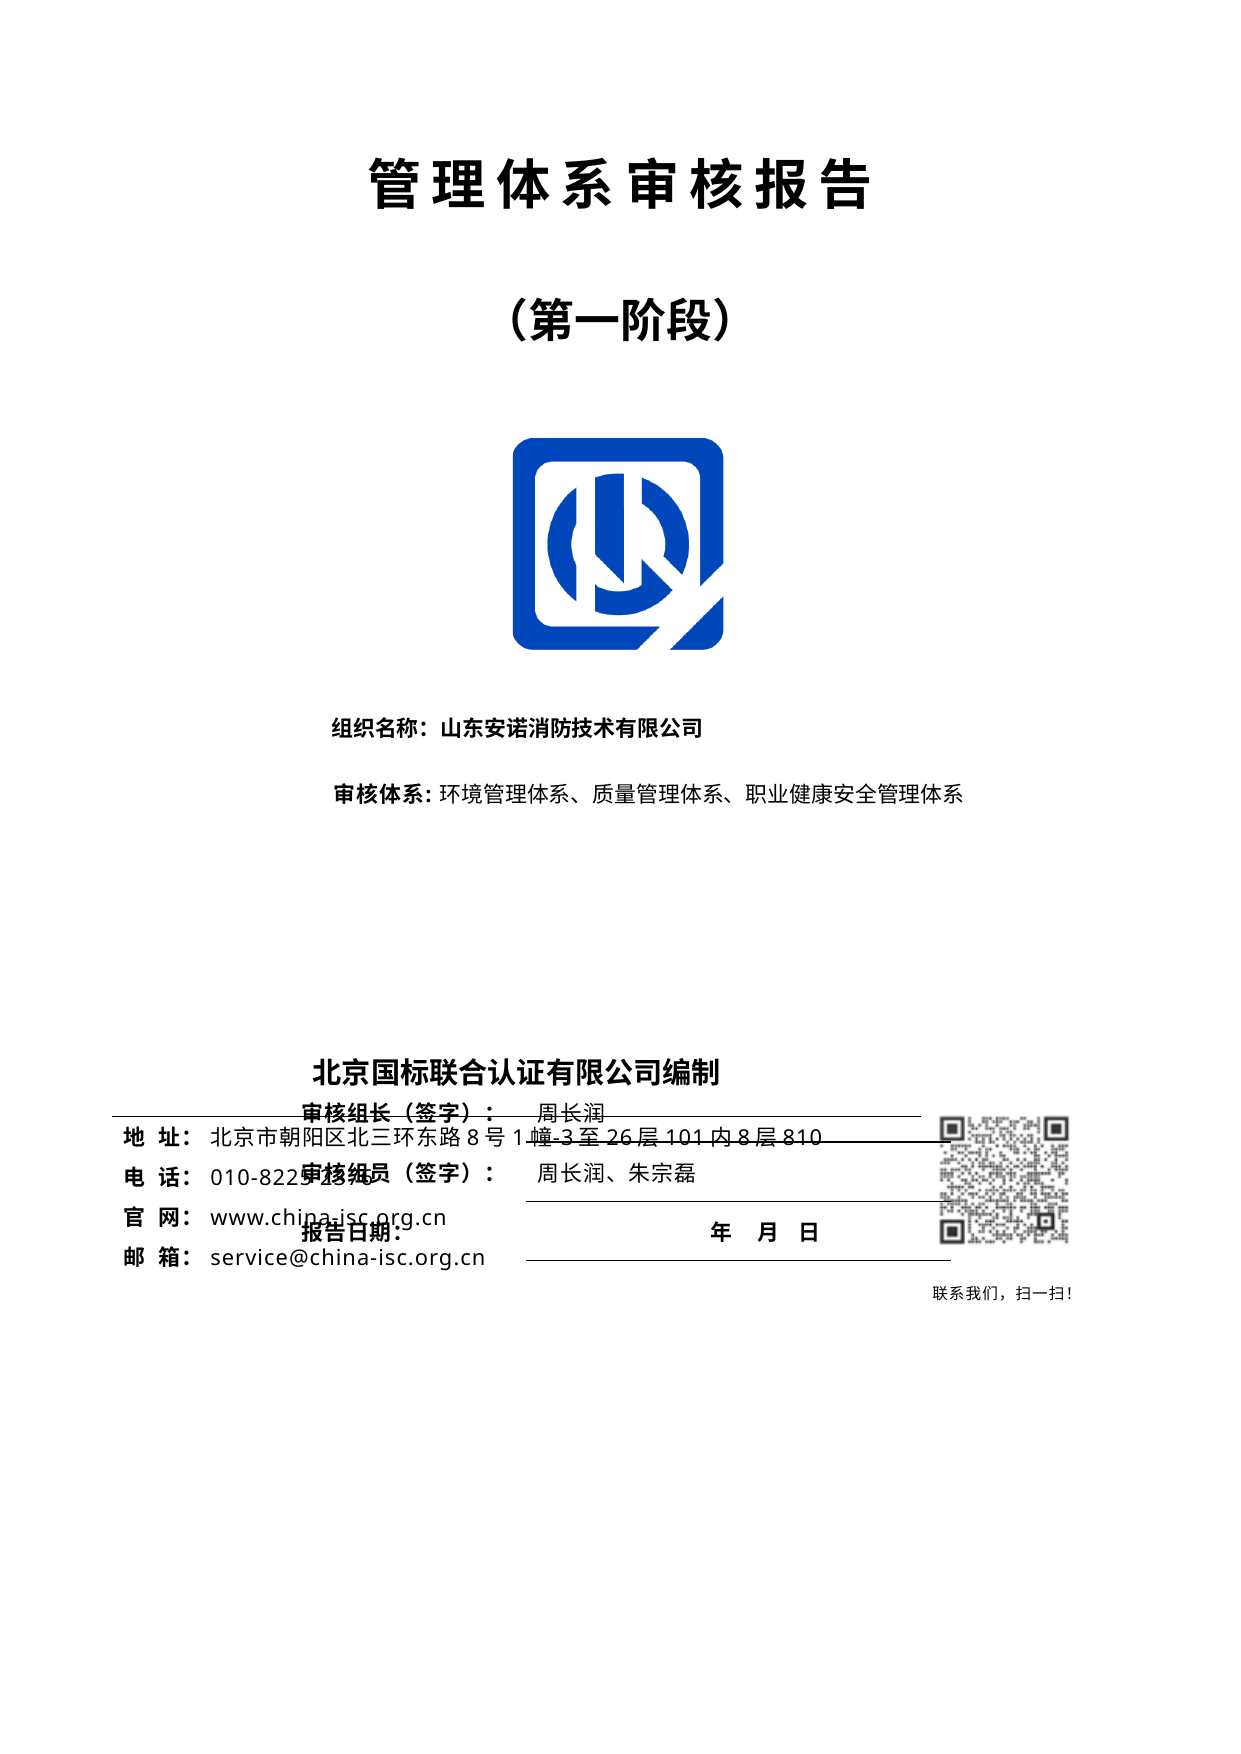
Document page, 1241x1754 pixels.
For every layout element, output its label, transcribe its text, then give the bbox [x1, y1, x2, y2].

text 审核体系: 环境管理体系、质量管理体系、职业健康安全管理体系 [333, 777, 1128, 810]
table_cell 年 月 日 [526, 1202, 951, 1259]
picture [951, 1111, 1078, 1254]
table_cell 报告日期： [290, 1201, 526, 1259]
table_cell 审核组员（签字）： [290, 1141, 526, 1201]
picture [512, 438, 724, 650]
table_header 联系我们，扫一扫！ [921, 1039, 1150, 1312]
table_header 周长润 [526, 1083, 951, 1141]
text 管理体系审核报告 [112, 132, 1128, 230]
text 组织名称：山东安诺消防技术有限公司 [112, 710, 1128, 743]
table_cell 地 址： 北京市朝阳区北三环东路8号1幢-3至26层101内8层810 电 话： 010-8225 2376 官 网： www.china-isc.org.cn 邮 箱： service@china-isc.org.cn [112, 1117, 921, 1312]
table_cell 周长润、朱宗磊 [526, 1143, 951, 1201]
text （第一阶段） [112, 269, 1128, 367]
table_header 北京国标联合认证有限公司编制 [112, 1039, 921, 1116]
table_header 审核组长（签字）： [290, 1083, 526, 1141]
